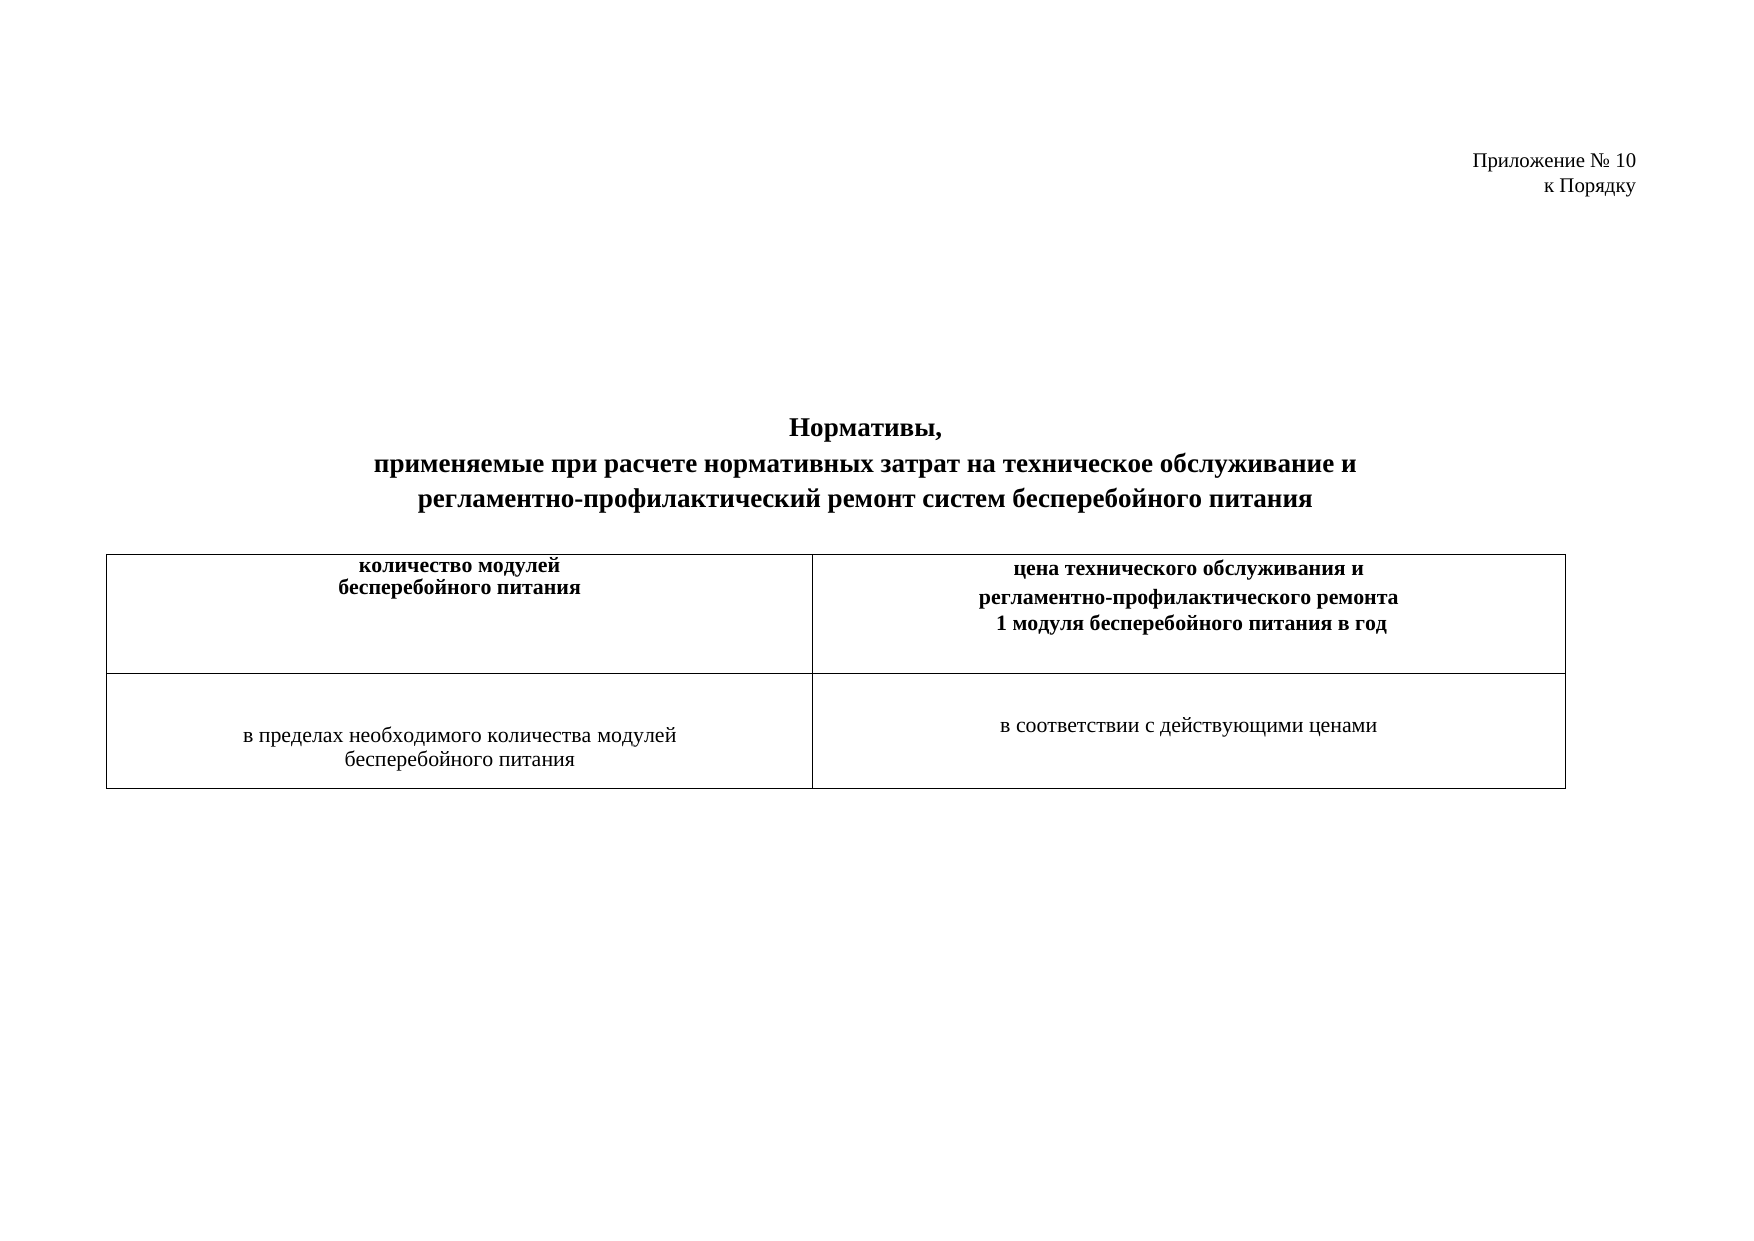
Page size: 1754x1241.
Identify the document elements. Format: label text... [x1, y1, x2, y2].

text регламентно-профилактический ремонт систем бесперебойного питания [118, 482, 1613, 513]
table_cell в соответствии с действующими ценами [813, 674, 1565, 788]
table_header цена технического обслуживания и регламентно-профилактического ремонта 1 модуля бесперебойного питания в год [813, 555, 1565, 673]
table_cell в пределах необходимого количества модулей бесперебойного питания [107, 674, 812, 788]
text к Порядку [1211, 172, 1636, 197]
table_header количество модулей бесперебойного питания [107, 555, 812, 673]
text Приложение № 10 [1211, 148, 1636, 172]
text Нормативы, применяемые при расчете нормативных затрат на техническое обслуживание и [118, 411, 1613, 478]
